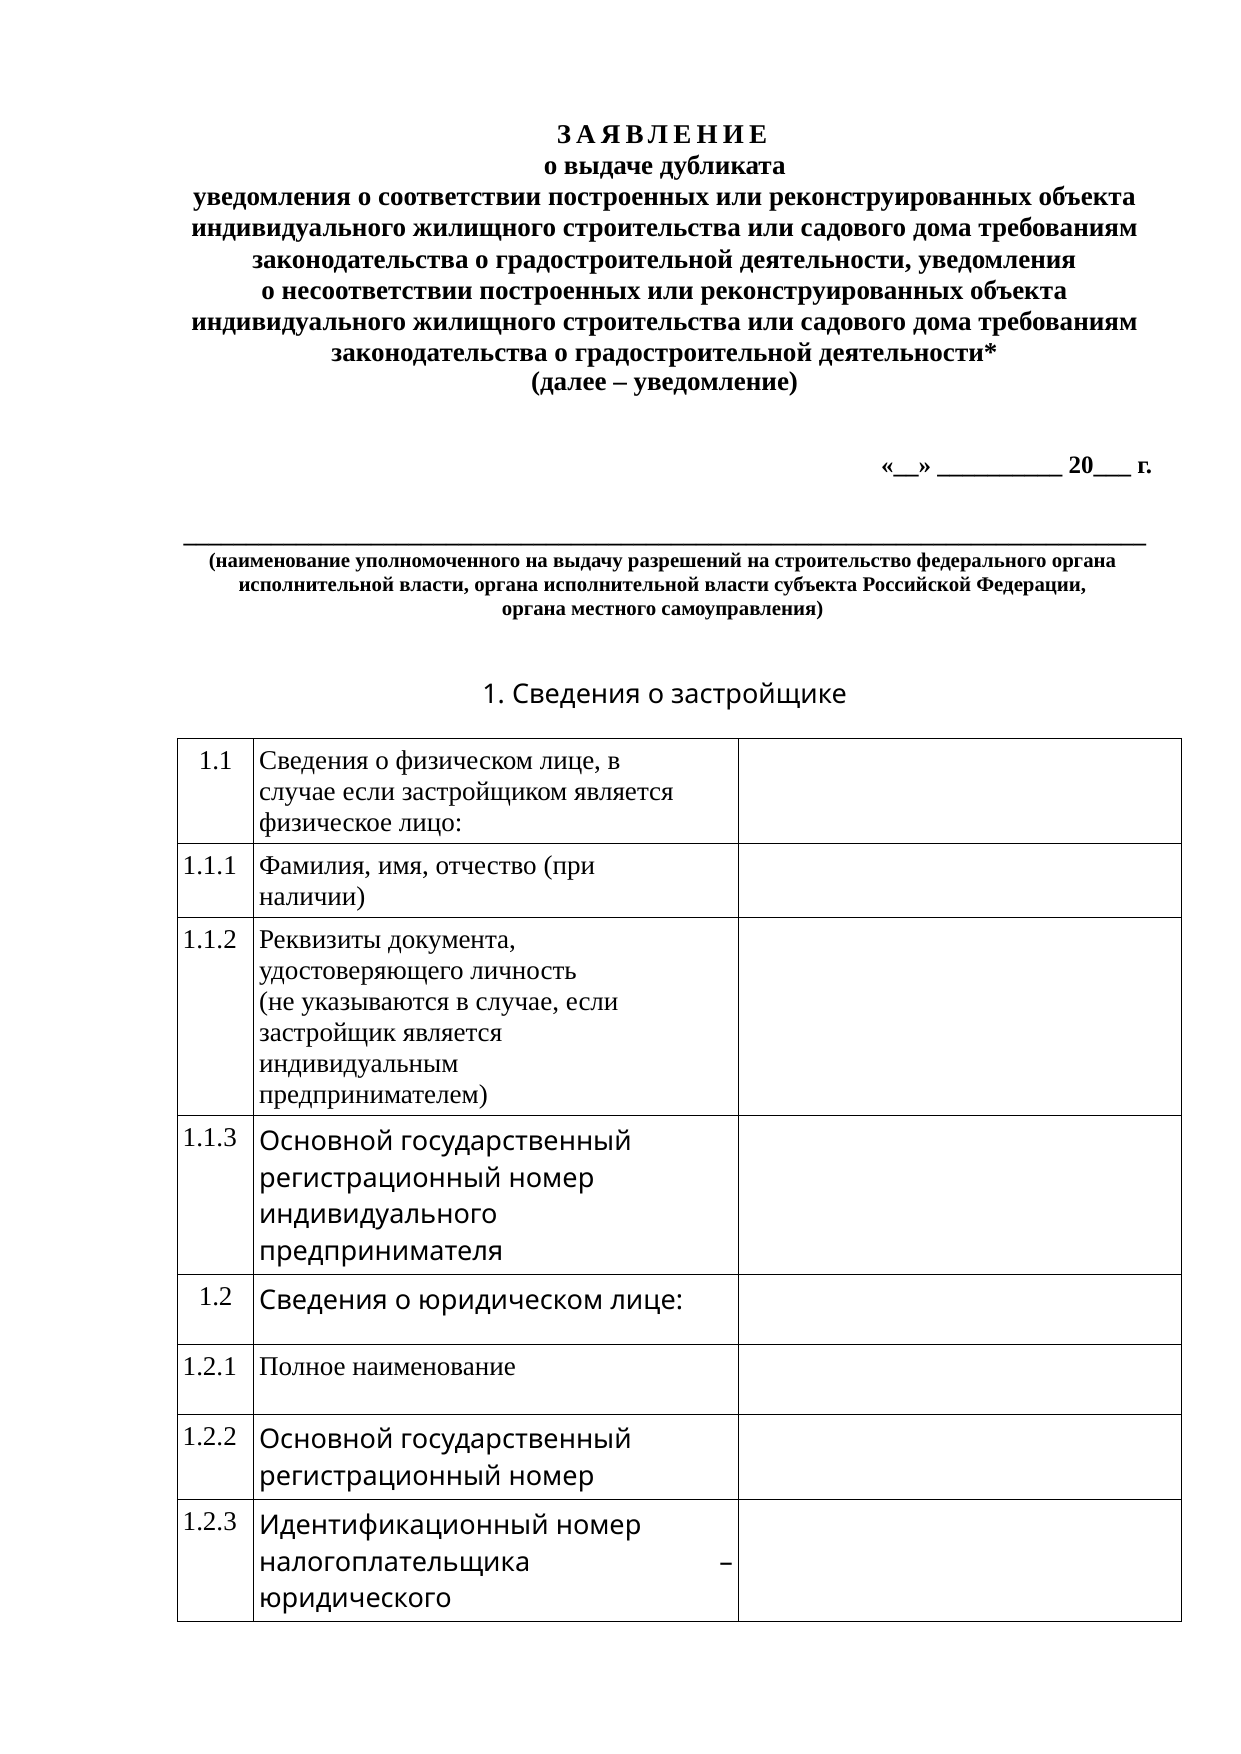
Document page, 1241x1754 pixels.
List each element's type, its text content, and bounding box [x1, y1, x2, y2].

table_cell 1.1.2 [178, 918, 253, 1115]
table_cell 1.1.1 [178, 844, 253, 917]
table_cell [739, 1345, 1181, 1414]
table_cell Реквизиты документа, удостоверяющего личность (не указываются в случае, если застройщик является индивидуальным предпринимателем) [254, 918, 738, 1115]
table_cell 1.2.1 [178, 1345, 253, 1414]
table_cell [739, 1275, 1181, 1344]
text ЗАЯВЛЕНИЕ о выдаче дубликата [177, 118, 1152, 180]
table_cell Фамилия, имя, отчество (при наличии) [254, 844, 738, 917]
table_cell 1.2 [178, 1275, 253, 1344]
table_cell [739, 844, 1181, 917]
table_cell Основной государственный регистрационный номер индивидуального предпринимателя [254, 1116, 738, 1274]
text (наименование уполномоченного на выдачу разрешений на строительство федерального органа исполнительной власти, органа исполнительной власти субъекта Российской Федерации, органа местного самоуправления) [177, 547, 1147, 620]
table_cell Сведения о юридическом лице: [254, 1275, 738, 1344]
table_cell Основной государственный регистрационный номер [254, 1415, 738, 1499]
table_cell 1.2.3 [178, 1500, 253, 1621]
table_header [739, 739, 1181, 843]
table_cell [739, 1415, 1181, 1499]
text «__» __________ 20___ г. [177, 450, 1152, 479]
table_cell 1.1.3 [178, 1116, 253, 1274]
table_cell [739, 918, 1181, 1115]
table_header Сведения о физическом лице, в случае если застройщиком является физическое лицо: [254, 739, 738, 843]
table_header 1.1 [178, 739, 253, 843]
table_cell Полное наименование [254, 1345, 738, 1414]
text уведомления о соответствии построенных или реконструированных объекта индивидуального жилищного строительства или садового дома требованиям законодательства о градостроительной деятельности, уведомления о несоответствии построенных или реконструированных объекта индивидуального жилищного строительства или садового дома требованиям законодательства о градостроительной деятельности* [177, 180, 1152, 367]
text (далее – уведомление) [177, 367, 1152, 396]
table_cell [254, 1500, 738, 1621]
text _____________________________________________________________________________ [177, 519, 1152, 547]
table_cell 1.2.2 [178, 1415, 253, 1499]
table_cell [739, 1500, 1181, 1621]
table_cell [739, 1116, 1181, 1274]
text 1. Сведения о застройщике [177, 675, 1152, 712]
